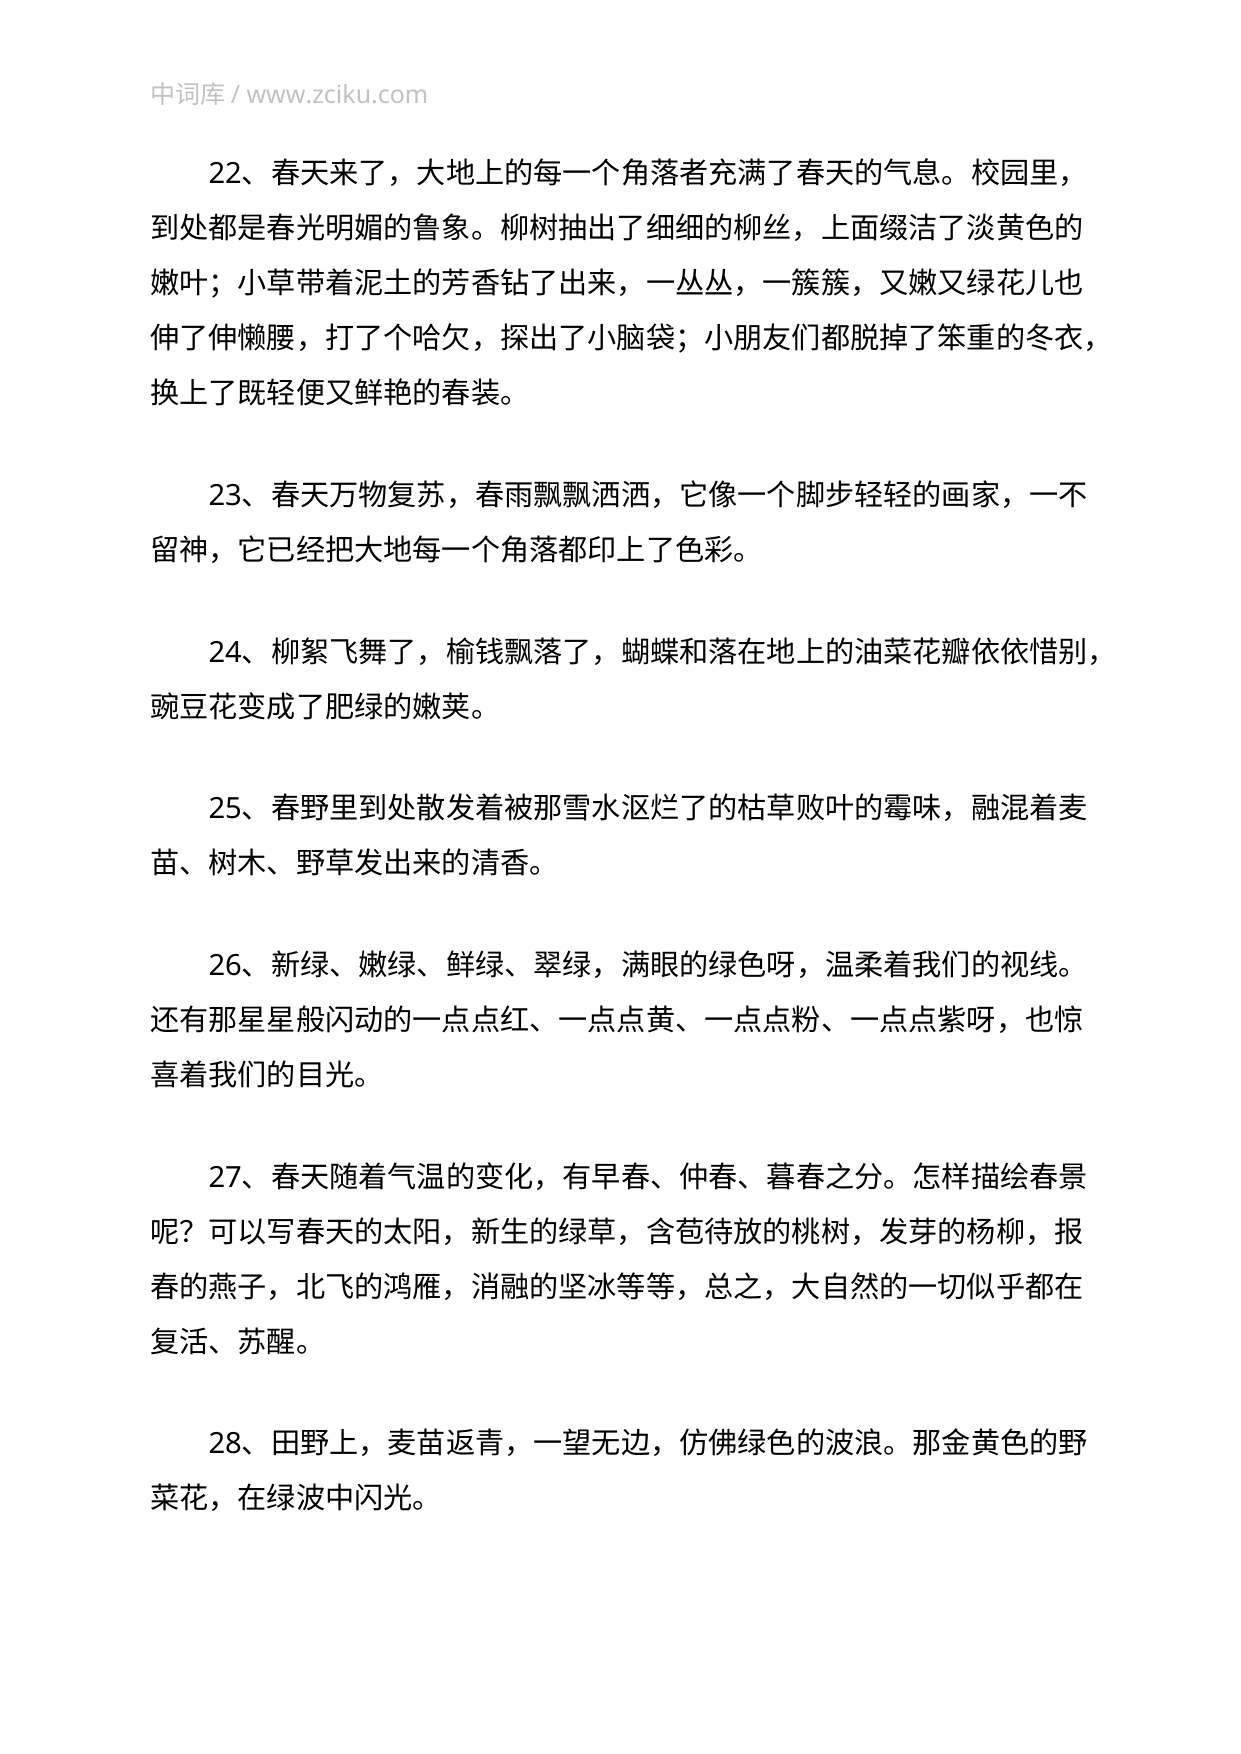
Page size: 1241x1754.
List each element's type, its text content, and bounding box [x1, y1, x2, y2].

text 27、春天随着气温的变化，有早春、仲春、暮春之分。怎样描绘春景呢？可以写春天的太阳，新生的绿草，含苞待放的桃树，发芽的杨柳，报春的燕子，北飞的鸿雁，消融的坚冰等等，总之，大自然的一切似乎都在复活、苏醒。 [150, 1153, 1090, 1361]
text 26、新绿、嫩绿、鲜绿、翠绿，满眼的绿色呀，温柔着我们的视线。还有那星星般闪动的一点点红、一点点黄、一点点粉、一点点紫呀，也惊喜着我们的目光。 [150, 942, 1090, 1094]
text 22、春天来了，大地上的每一个角落者充满了春天的气息。校园里，到处都是春光明媚的鲁象。柳树抽出了细细的柳丝，上面缀洁了淡黄色的嫩叶；小草带着泥土的芳香钻了出来，一丛丛，一簇簇，又嫩又绿花儿也伸了伸懒腰，打了个哈欠，探出了小脑袋；小朋友们都脱掉了笨重的冬衣，换上了既轻便又鲜艳的春装。 [150, 150, 1090, 412]
text 23、春天万物复苏，春雨飘飘洒洒，它像一个脚步轻轻的画家，一不留神，它已经把大地每一个角落都印上了色彩。 [150, 471, 1090, 569]
text 24、柳絮飞舞了，榆钱飘落了，蝴蝶和落在地上的油菜花瓣依依惜别，豌豆花变成了肥绿的嫩荚。 [150, 628, 1090, 726]
text 25、春野里到处散发着被那雪水沤烂了的枯草败叶的霉味，融混着麦苗、树木、野草发出来的清香。 [150, 785, 1090, 882]
text 28、田野上，麦苗返青，一望无边，仿佛绿色的波浪。那金黄色的野菜花，在绿波中闪光。 [150, 1420, 1090, 1517]
